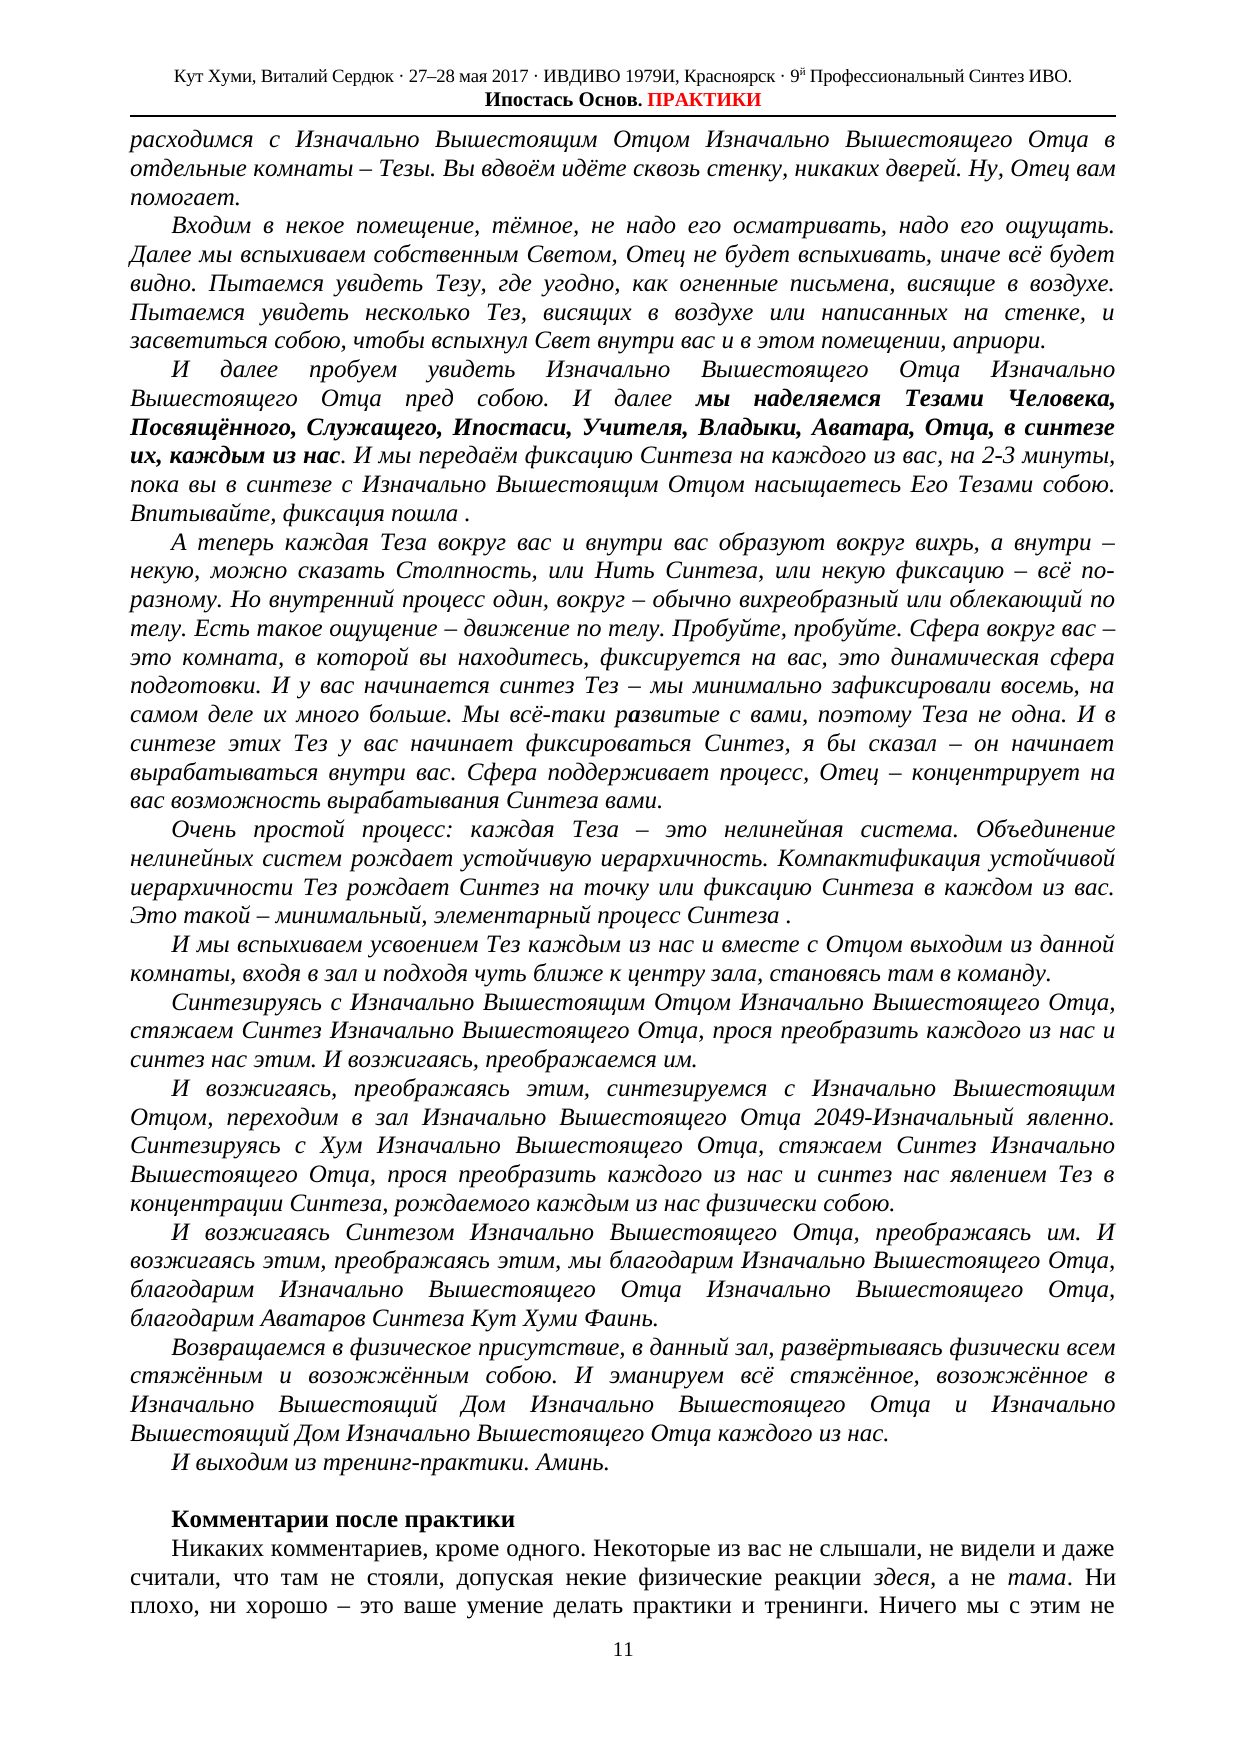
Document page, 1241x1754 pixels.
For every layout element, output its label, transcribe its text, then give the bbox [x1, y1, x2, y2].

text И выходим из тренинг-практики. Аминь. [130, 1447, 1116, 1475]
text И мы вспыхиваем усвоением Тез каждым из нас и вместе с Отцом выходим из данной комнаты, входя в зал и подходя чуть ближе к центру зала, становясь там в команду. [130, 929, 1116, 987]
text И возжигаясь Синтезом Изначально Вышестоящего Отца, преображаясь им. И возжигаясь этим, преображаясь этим, мы благодарим Изначально Вышестоящего Отца, благодарим Изначально Вышестоящего Отца Изначально Вышестоящего Отца, благодарим Аватаров Синтеза Кут Хуми Фаинь. [130, 1217, 1116, 1332]
text И далее пробуем увидеть Изначально Вышестоящего Отца Изначально Вышестоящего Отца пред собою. И далее мы наделяемся Тезами Человека, Посвящённого, Служащего, Ипостаси, Учителя, Владыки, Аватара, Отца, в синтезе их, каждым из нас. И мы передаём фиксацию Синтеза на каждого из вас, на 2-3 минуты, пока вы в синтезе с Изначально Вышестоящим Отцом насыщаетесь Его Тезами собою. Впитывайте, фиксация пошла . [130, 354, 1116, 527]
text И возжигаясь, преображаясь этим, синтезируемся с Изначально Вышестоящим Отцом, переходим в зал Изначально Вышестоящего Отца 2049-Изначальный явленно. Синтезируясь с Хум Изначально Вышестоящего Отца, стяжаем Синтез Изначально Вышестоящего Отца, прося преобразить каждого из нас и синтез нас явлением Тез в концентрации Синтеза, рождаемого каждым из нас физически собою. [130, 1073, 1116, 1217]
text Входим в некое помещение, тёмное, не надо его осматривать, надо его ощущать. Далее мы вспыхиваем собственным Светом, Отец не будет вспыхивать, иначе всё будет видно. Пытаемся увидеть Тезу, где угодно, как огненные письмена, висящие в воздухе. Пытаемся увидеть несколько Тез, висящих в воздухе или написанных на стенке, и засветиться собою, чтобы вспыхнул Свет внутри вас и в этом помещении, априори. [130, 210, 1116, 354]
text Очень простой процесс: каждая Теза – это нелинейная система. Объединение нелинейных систем рождает устойчивую иерархичность. Компактификация устойчивой иерархичности Тез рождает Синтез на точку или фиксацию Синтеза в каждом из вас. Это такой – минимальный, элементарный процесс Синтеза . [130, 814, 1116, 929]
text Комментарии после практики [130, 1504, 1116, 1533]
text Синтезируясь с Изначально Вышестоящим Отцом Изначально Вышестоящего Отца, стяжаем Синтез Изначально Вышестоящего Отца, прося преобразить каждого из нас и синтез нас этим. И возжигаясь, преображаемся им. [130, 987, 1116, 1073]
text Возвращаемся в физическое присутствие, в данный зал, развёртываясь физически всем стяжённым и возожжённым собою. И эманируем всё стяжённое, возожжённое в Изначально Вышестоящий Дом Изначально Вышестоящего Отца и Изначально Вышестоящий Дом Изначально Вышестоящего Отца каждого из нас. [130, 1332, 1116, 1447]
text А теперь каждая Теза вокруг вас и внутри вас образуют вокруг вихрь, а внутри – некую, можно сказать Столпность, или Нить Синтеза, или некую фиксацию – всё по-разному. Но внутренний процесс один, вокруг – обычно вихреобразный или облекающий по телу. Есть такое ощущение – движение по телу. Пробуйте, пробуйте. Сфера вокруг вас – это комната, в которой вы находитесь, фиксируется на вас, это динамическая сфера подготовки. И у вас начинается синтез Тез – мы минимально зафиксировали восемь, на самом деле их много больше. Мы всё-таки развитые с вами, поэтому Теза не одна. И в синтезе этих Тез у вас начинает фиксироваться Синтез, я бы сказал – он начинает вырабатываться внутри вас. Сфера поддерживает процесс, Отец – концентрирует на вас возможность вырабатывания Синтеза вами. [130, 527, 1116, 814]
